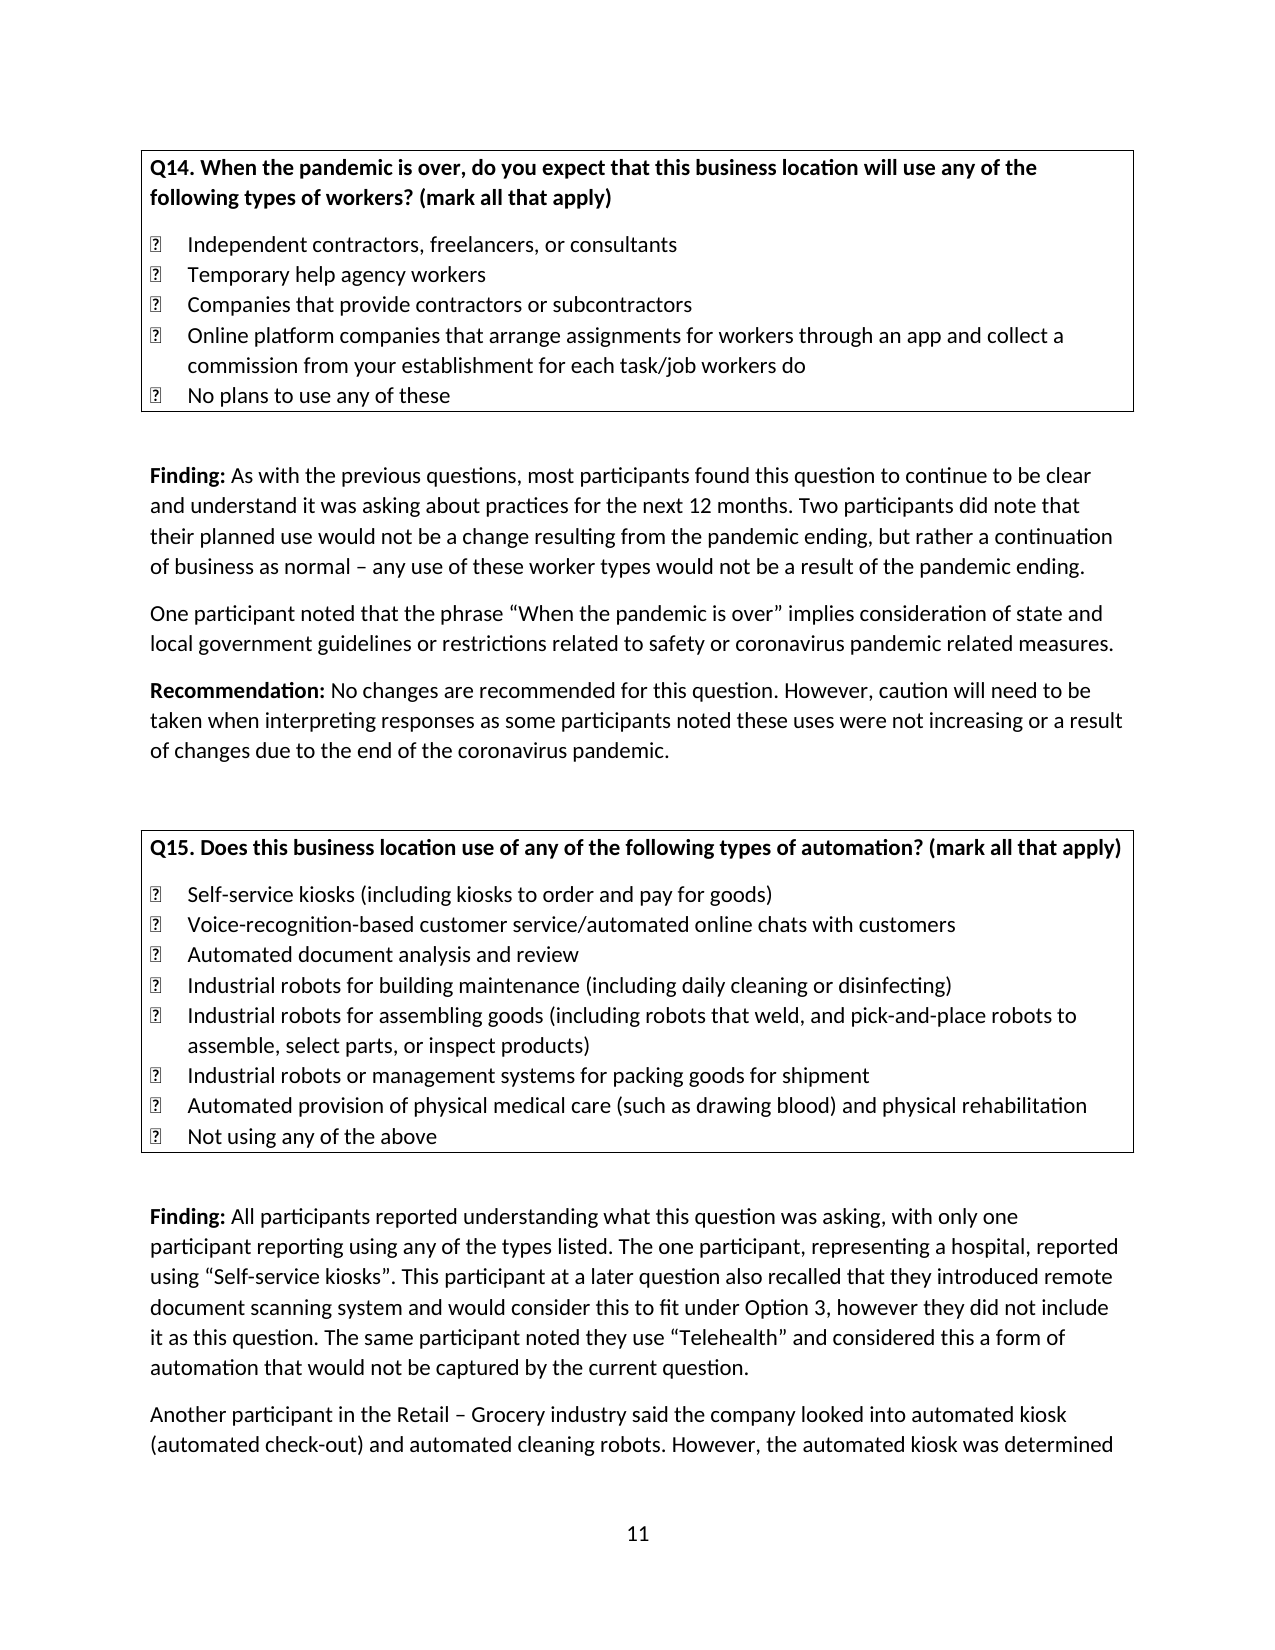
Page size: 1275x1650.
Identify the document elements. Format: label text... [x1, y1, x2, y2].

text  Independent contractors, freelancers, or consultants [142, 227, 1133, 257]
text One participant noted that the phrase “When the pandemic is over” implies consideration of state and local government guidelines or restrictions related to safety or coronavirus pandemic related measures. [150, 599, 1125, 657]
text  Automated document analysis and review [142, 937, 1133, 968]
text  Industrial robots or management systems for packing goods for shipment [142, 1058, 1133, 1088]
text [150, 1400, 1125, 1458]
text  Industrial robots for assembling goods (including robots that weld, and pick-and-place robots to assemble, select parts, or inspect products) [142, 998, 1133, 1058]
text  No plans to use any of these [142, 378, 1133, 411]
text  Industrial robots for building maintenance (including daily cleaning or disinfecting) [142, 968, 1133, 998]
text  Automated provision of physical medical care (such as drawing blood) and physical rehabilitation [142, 1088, 1133, 1119]
text Finding: As with the previous questions, most participants found this question to continue to be clear and understand it was asking about practices for the next 12 months. Two participants did note that their planned use would not be a change resulting from the pandemic ending, but rather a continuation of business as normal – any use of these worker types would not be a result of the pandemic ending. [150, 461, 1125, 580]
text  Online platform companies that arrange assignments for workers through an app and collect a commission from your establishment for each task/job workers do [142, 318, 1133, 378]
text Q14. When the pandemic is over, do you expect that this business location will use any of the following types of workers? (mark all that apply) [142, 151, 1133, 211]
text Recommendation: No changes are recommended for this question. However, caution will need to be taken when interpreting responses as some participants noted these uses were not increasing or a result of changes due to the end of the coronavirus pandemic. [150, 676, 1125, 764]
text  Companies that provide contractors or subcontractors [142, 287, 1133, 318]
text  Self-service kiosks (including kiosks to order and pay for goods) [142, 877, 1133, 907]
text Q15. Does this business location use of any of the following types of automation? (mark all that apply) [142, 831, 1133, 861]
text Finding: All participants reported understanding what this question was asking, with only one participant reporting using any of the types listed. The one participant, representing a hospital, reported using “Self-service kiosks”. This participant at a later question also recalled that they introduced remote document scanning system and would consider this to fit under Option 3, however they did not include it as this question. The same participant noted they use “Telehealth” and considered this a form of automation that would not be captured by the current question. [150, 1202, 1125, 1381]
text  Not using any of the above [142, 1119, 1133, 1152]
text  Voice-recognition-based customer service/automated online chats with customers [142, 907, 1133, 937]
text  Temporary help agency workers [142, 257, 1133, 287]
